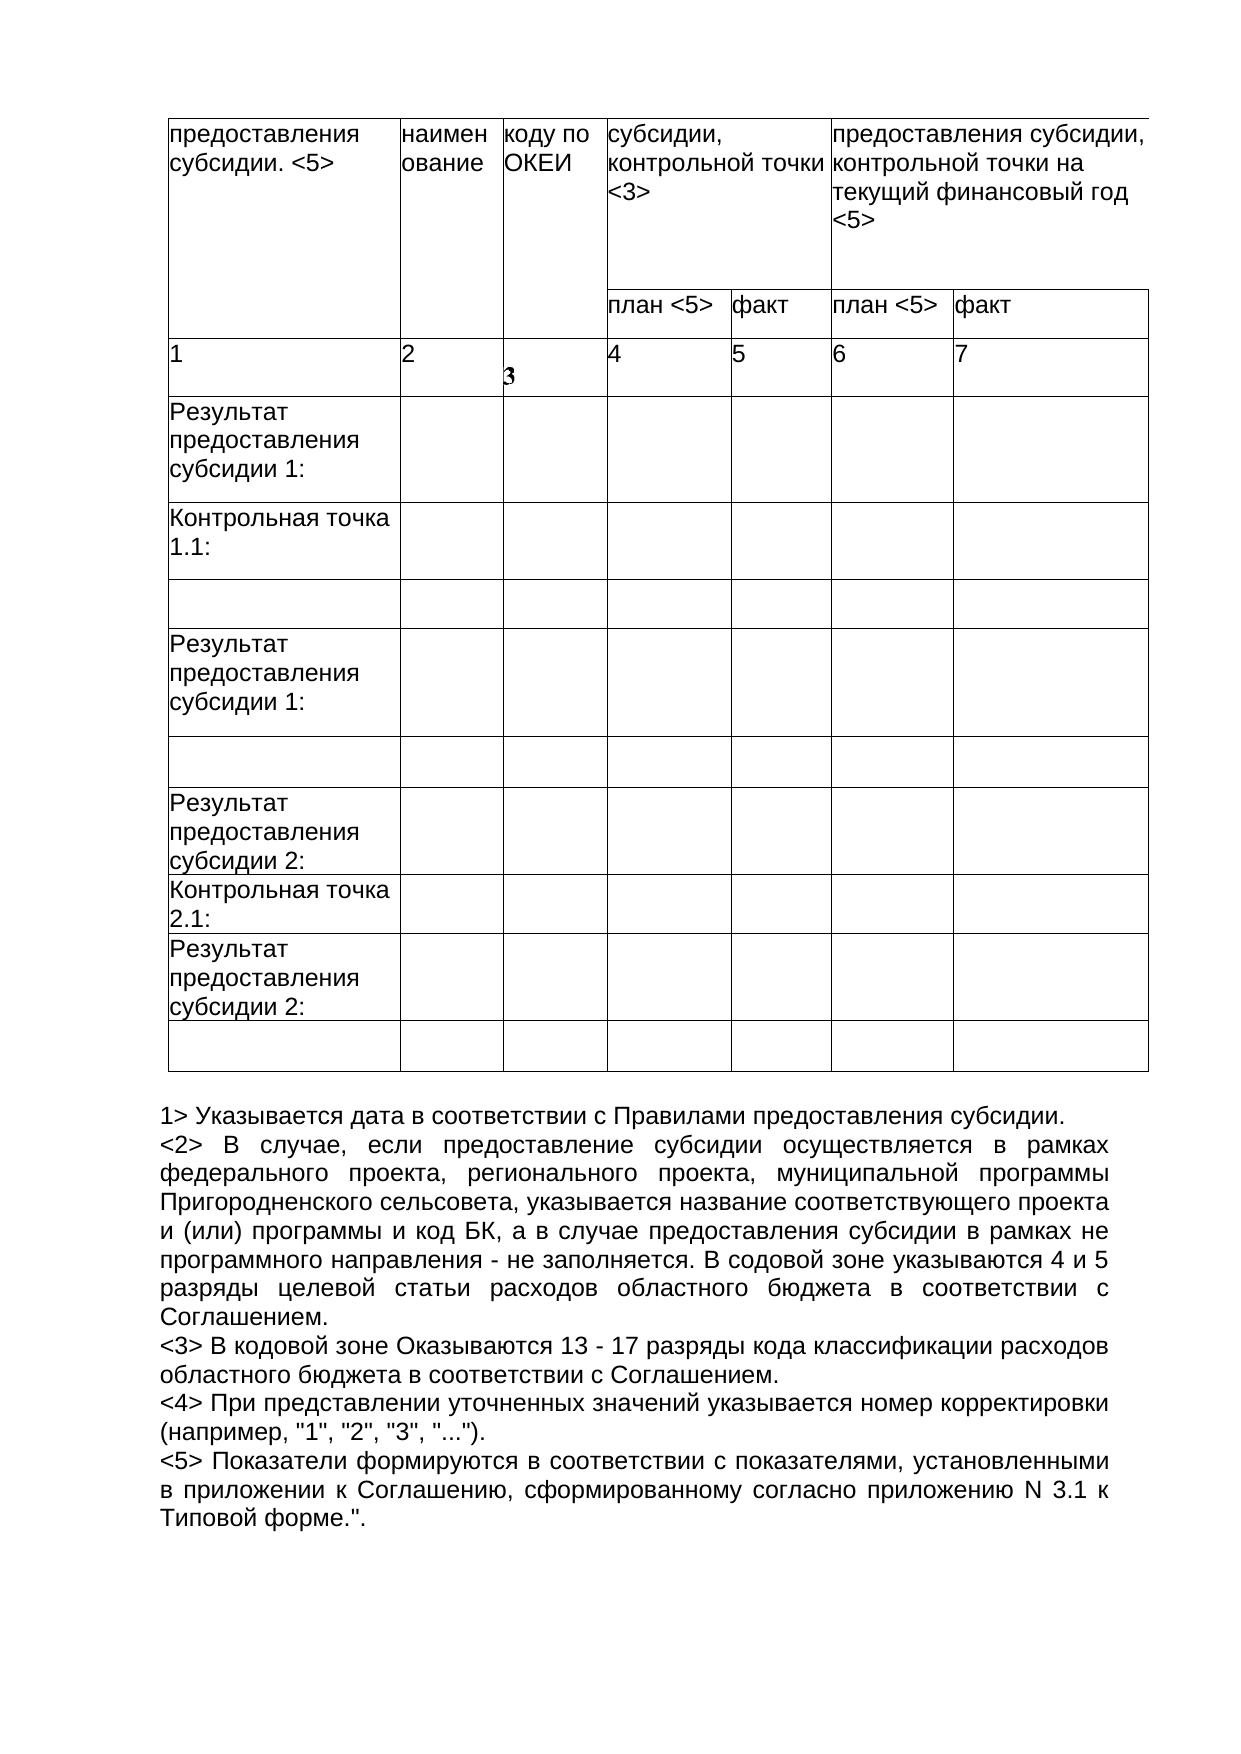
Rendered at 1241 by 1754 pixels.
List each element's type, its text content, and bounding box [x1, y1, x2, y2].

text <5> Показатели формируются в соответствии с показателями, установленными в приложении к Соглашению, сформированному согласно приложению N 3.1 к Типовой форме.". [159, 1446, 1110, 1532]
table_cell Контрольная точка 1.1: [169, 503, 400, 579]
table_cell 6 [832, 339, 953, 396]
table_cell [832, 397, 953, 502]
table_cell Результат предоставления субсидии 2: [169, 934, 400, 1020]
table_cell [832, 1021, 953, 1071]
table_cell [608, 629, 731, 736]
table_cell факт [954, 290, 1148, 338]
table_cell 7 [954, 339, 1148, 396]
table_cell [401, 629, 503, 736]
table_cell [608, 934, 731, 1020]
table_cell [832, 629, 953, 736]
table_cell Результат предоставления субсидии 1: [169, 629, 400, 736]
table_cell [732, 397, 831, 502]
table_cell 4 [608, 339, 731, 396]
table_cell [504, 737, 607, 787]
table_cell [401, 1021, 503, 1071]
text <3> В кодовой зоне Оказываются 13 - 17 разряды кода классификации расходов областного бюджета в соответствии с Соглашением. [159, 1331, 1110, 1388]
table_cell [401, 737, 503, 787]
picture [503, 367, 515, 385]
table_cell [401, 503, 503, 579]
table_cell коду по ОКЕИ [504, 119, 607, 338]
table_cell [732, 503, 831, 579]
table_cell [732, 629, 831, 736]
table_cell [732, 580, 831, 628]
table_cell [504, 1021, 607, 1071]
table_cell [732, 934, 831, 1020]
table_cell [732, 875, 831, 933]
table_cell [832, 737, 953, 787]
table_cell [608, 737, 731, 787]
table_cell 5 [732, 339, 831, 396]
table_cell план <5> [608, 290, 731, 338]
table_cell [608, 788, 731, 874]
table_cell [169, 580, 400, 628]
table_cell [608, 580, 731, 628]
table_cell [732, 788, 831, 874]
table_cell [832, 503, 953, 579]
table_cell [401, 580, 503, 628]
table_cell [832, 580, 953, 628]
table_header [608, 119, 831, 289]
table_cell Результат предоставления субсидии 2: [169, 788, 400, 874]
table_cell [954, 875, 1148, 933]
table_cell [608, 397, 731, 502]
table_cell [954, 737, 1148, 787]
table_cell 1 [169, 339, 400, 396]
table_cell [504, 397, 607, 502]
table_cell [954, 788, 1148, 874]
table_cell [608, 1021, 731, 1071]
table_cell [832, 934, 953, 1020]
table_cell [732, 737, 831, 787]
table_cell план <5> [832, 290, 953, 338]
table_cell [832, 875, 953, 933]
table_cell [401, 934, 503, 1020]
table_cell [401, 875, 503, 933]
table_cell [169, 737, 400, 787]
table_cell [504, 339, 607, 396]
table_cell [954, 1021, 1148, 1071]
table_cell факт [732, 290, 831, 338]
table_cell [608, 875, 731, 933]
text <2> В случае, если предоставление субсидии осуществляется в рамках федерального проекта, регионального проекта, муниципальной программы Пригородненского сельсовета, указывается название соответствующего проекта и (или) программы и код БК, а в случае предоставления субсидии в рамках не программного направления - не заполняется. В содовой зоне указываются 4 и 5 разряды целевой статьи расходов областного бюджета в соответствии с Соглашением. [159, 1130, 1110, 1331]
table_cell [504, 875, 607, 933]
table_cell [504, 629, 607, 736]
table_cell [169, 1021, 400, 1071]
text 1> Указывается дата в соответствии с Правилами предоставления субсидии. [159, 1101, 1110, 1130]
table_cell Результат предоставления субсидии 1: [169, 397, 400, 502]
table_cell [504, 580, 607, 628]
table_cell наимен ование [401, 119, 503, 338]
table_cell [401, 788, 503, 874]
table_cell [954, 503, 1148, 579]
table_cell [401, 397, 503, 502]
table_cell [954, 397, 1148, 502]
table_cell [504, 503, 607, 579]
table_cell [504, 934, 607, 1020]
table_cell [608, 503, 731, 579]
table_cell [954, 934, 1148, 1020]
text <4> При представлении уточненных значений указывается номер корректировки (например, "1", "2", "3", "..."). [159, 1388, 1110, 1446]
table_cell [832, 788, 953, 874]
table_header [832, 119, 1148, 289]
table_cell [954, 629, 1148, 736]
table_cell Контрольная точка 2.1: [169, 875, 400, 933]
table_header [169, 119, 400, 338]
table_cell 2 [401, 339, 503, 396]
table_cell [954, 580, 1148, 628]
table_cell [504, 788, 607, 874]
table_cell [732, 1021, 831, 1071]
